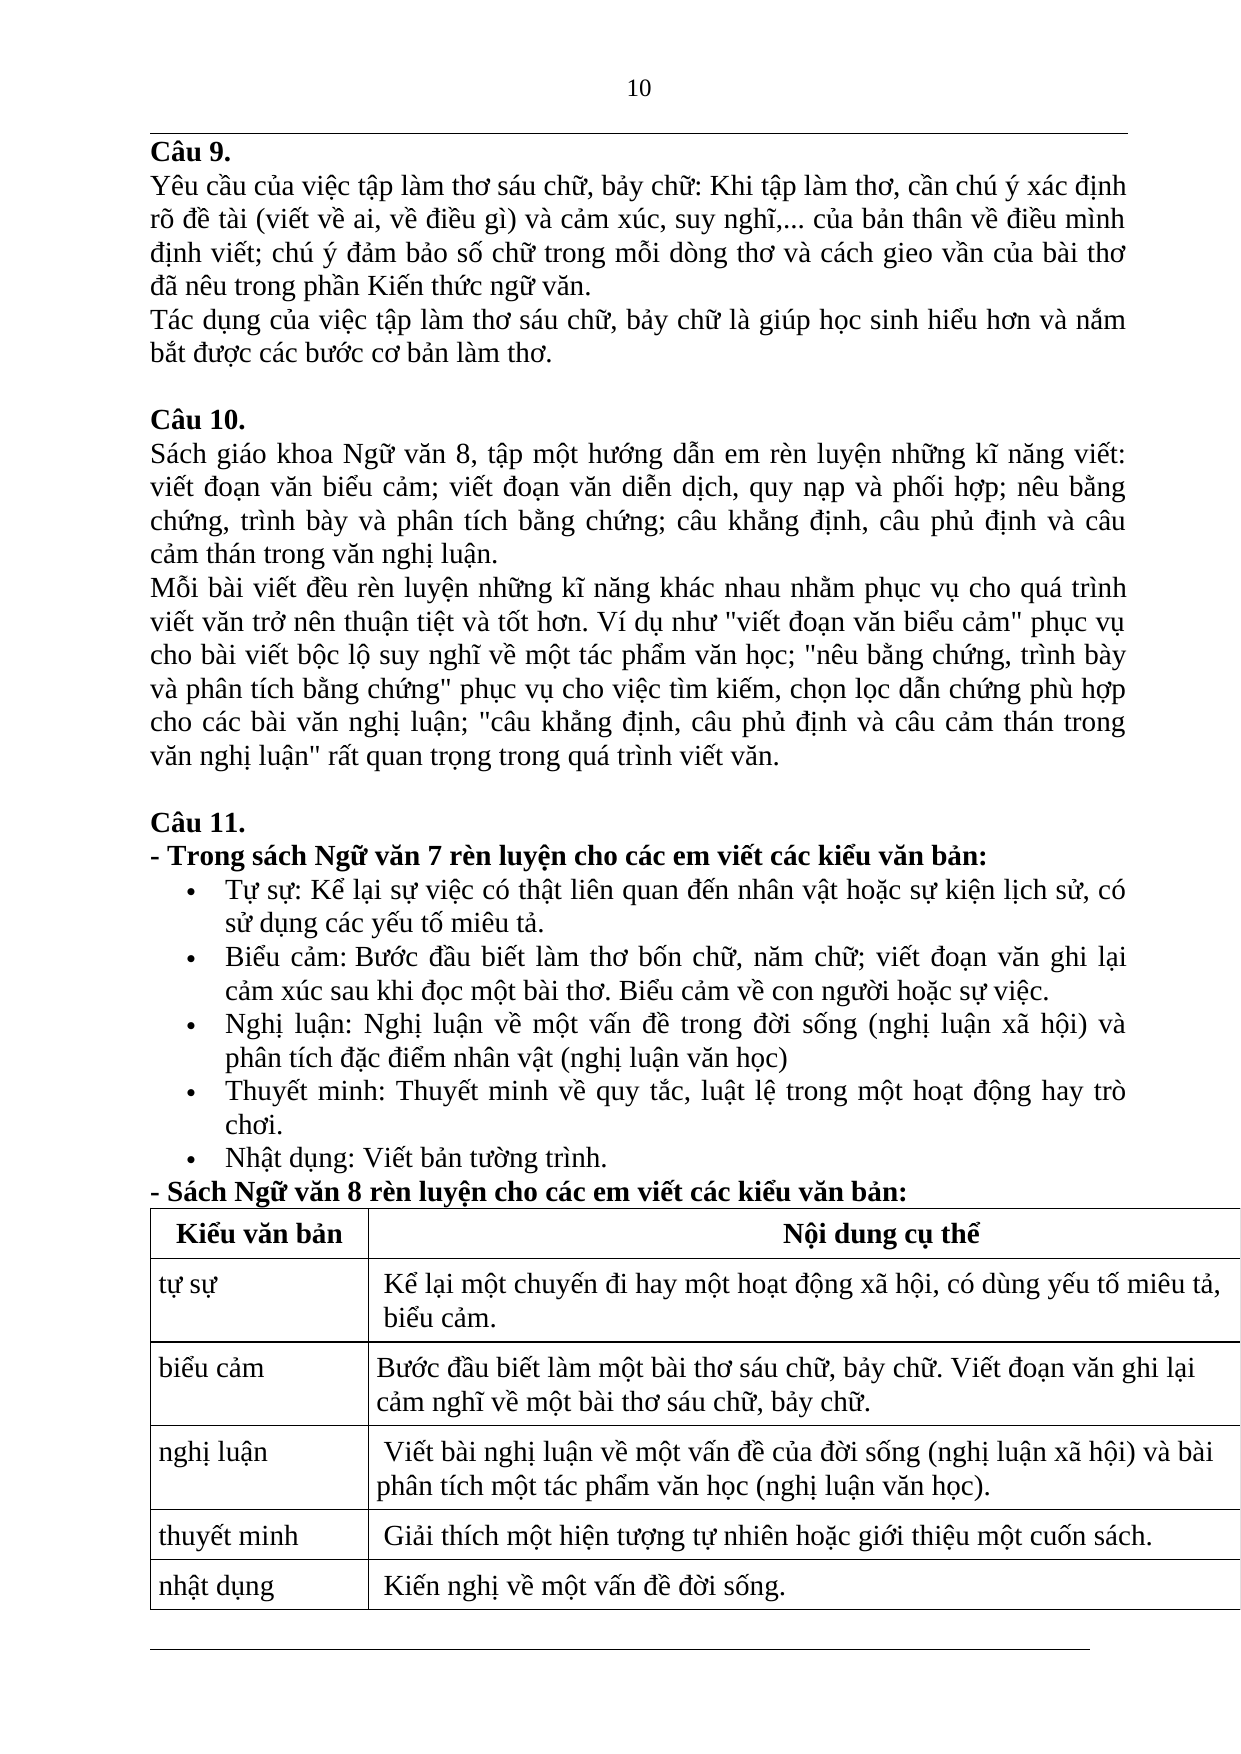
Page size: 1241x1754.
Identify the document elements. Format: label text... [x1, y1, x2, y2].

table_cell Giải thích một hiện tượng tự nhiên hoặc giới thiệu một cuốn sách. [369, 1510, 1240, 1559]
table_cell Viết bài nghị luận về một vấn đề của đời sống (nghị luận xã hội) và bài phân tích một tác phẩm văn học (nghị luận văn học). [369, 1426, 1240, 1509]
text Sách giáo khoa Ngữ văn 8, tập một hướng dẫn em rèn luyện những kĩ năng viết: viết đoạn văn biểu cảm; viết đoạn văn diễn dịch, quy nạp và phối hợp; nêu bằng chứng, trình bày và phân tích bằng chứng; câu khẳng định, câu phủ định và câu cảm thán trong văn nghị luận. [150, 436, 1128, 570]
list Tự sự: Kể lại sự việc có thật liên quan đến nhân vật hoặc sự kiện lịch sử, có sử dụng các yếu tố miêu tả. [187, 872, 1128, 939]
list Nhật dụng: Viết bản tường trình. [187, 1140, 1128, 1174]
list Nghị luận: Nghị luận về một vấn đề trong đời sống (nghị luận xã hội) và phân tích đặc điểm nhân vật (nghị luận văn học) [187, 1006, 1128, 1073]
table_cell tự sự [151, 1259, 368, 1341]
text - Sách Ngữ văn 8 rèn luyện cho các em viết các kiểu văn bản: [150, 1174, 1128, 1207]
table_cell thuyết minh [151, 1510, 368, 1559]
text Yêu cầu của việc tập làm thơ sáu chữ, bảy chữ: Khi tập làm thơ, cần chú ý xác định rõ đề tài (viết về ai, về điều gì) và cảm xúc, suy nghĩ,... của bản thân về điều mình định viết; chú ý đảm bảo số chữ trong mỗi dòng thơ và cách gieo vần của bài thơ đã nêu trong phần Kiến thức ngữ văn. [150, 168, 1128, 302]
list Thuyết minh: Thuyết minh về quy tắc, luật lệ trong một hoạt động hay trò chơi. [187, 1073, 1128, 1140]
text Câu 11. [150, 805, 1128, 838]
text Mỗi bài viết đều rèn luyện những kĩ năng khác nhau nhằm phục vụ cho quá trình viết văn trở nên thuận tiệt và tốt hơn. Ví dụ như "viết đoạn văn biểu cảm" phục vụ cho bài viết bộc lộ suy nghĩ về một tác phẩm văn học; "nêu bằng chứng, trình bày và phân tích bằng chứng" phục vụ cho việc tìm kiếm, chọn lọc dẫn chứng phù hợp cho các bài văn nghị luận; "câu khẳng định, câu phủ định và câu cảm thán trong văn nghị luận" rất quan trọng trong quá trình viết văn. [150, 570, 1128, 771]
list Biểu cảm: Bước đầu biết làm thơ bốn chữ, năm chữ; viết đoạn văn ghi lại cảm xúc sau khi đọc một bài thơ. Biểu cảm về con người hoặc sự việc. [187, 939, 1128, 1006]
text Câu 9. [150, 134, 1128, 168]
table_cell nhật dụng [151, 1560, 368, 1609]
table_header Nội dung cụ thể [369, 1209, 1240, 1258]
table_header Kiểu văn bản [151, 1209, 368, 1258]
table_cell biểu cảm [151, 1343, 368, 1425]
table_cell Bước đầu biết làm một bài thơ sáu chữ, bảy chữ. Viết đoạn văn ghi lại cảm nghĩ về một bài thơ sáu chữ, bảy chữ. [369, 1343, 1240, 1425]
table_cell nghị luận [151, 1426, 368, 1509]
text Tác dụng của việc tập làm thơ sáu chữ, bảy chữ là giúp học sinh hiểu hơn và nắm bắt được các bước cơ bản làm thơ. [150, 302, 1128, 369]
text Câu 10. [150, 402, 1128, 436]
table_cell Kiến nghị về một vấn đề đời sống. [369, 1560, 1240, 1609]
text - Trong sách Ngữ văn 7 rèn luyện cho các em viết các kiểu văn bản: [150, 838, 1128, 872]
table_cell Kể lại một chuyến đi hay một hoạt động xã hội, có dùng yếu tố miêu tả, biểu cảm. [369, 1259, 1240, 1341]
